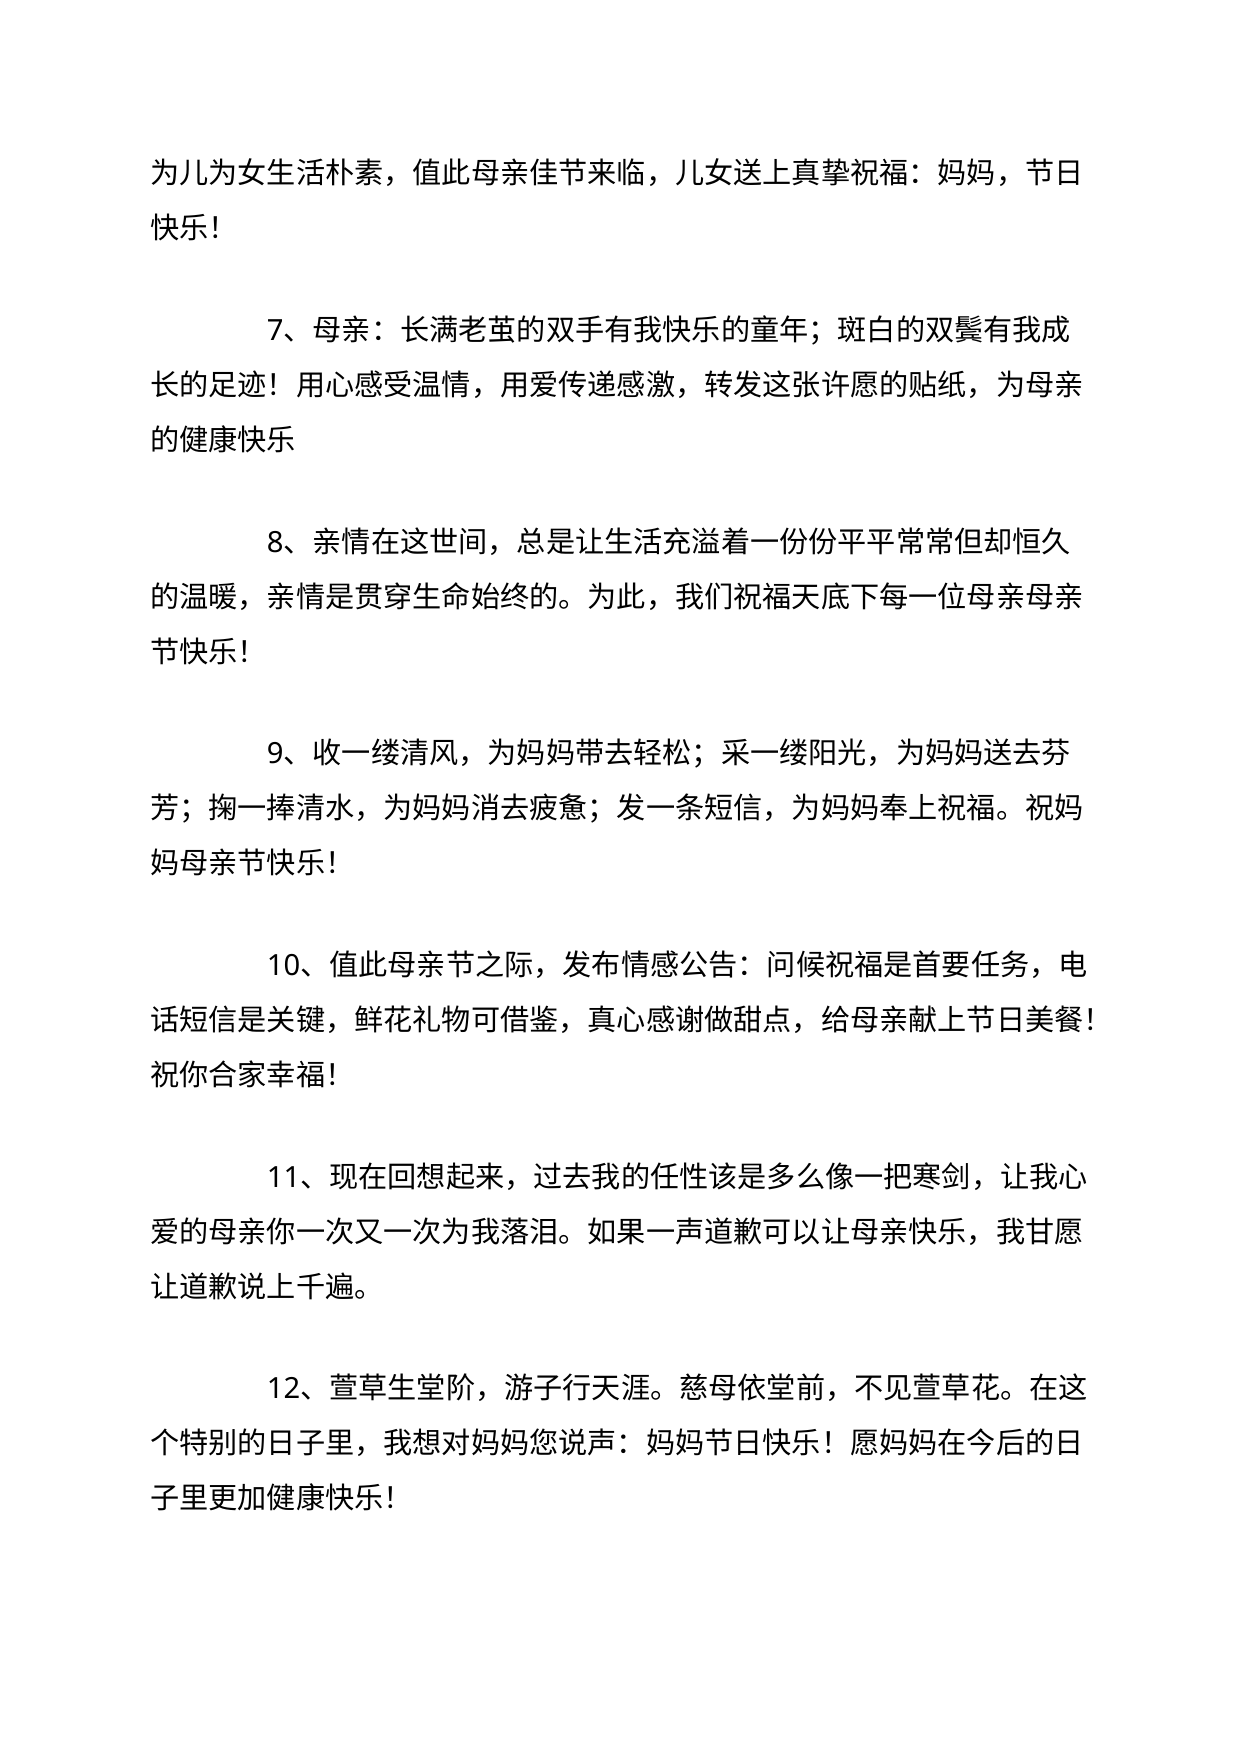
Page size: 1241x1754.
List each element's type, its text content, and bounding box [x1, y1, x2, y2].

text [150, 150, 1090, 247]
text 8、亲情在这世间，总是让生活充溢着一份份平平常常但却恒久的温暖，亲情是贯穿生命始终的。为此，我们祝福天底下每一位母亲母亲节快乐！ [150, 518, 1090, 671]
text 9、收一缕清风，为妈妈带去轻松；采一缕阳光，为妈妈送去芬芳；掬一捧清水，为妈妈消去疲惫；发一条短信，为妈妈奉上祝福。祝妈妈母亲节快乐！ [150, 730, 1090, 882]
text 10、值此母亲节之际，发布情感公告：问候祝福是首要任务，电话短信是关键，鲜花礼物可借鉴，真心感谢做甜点，给母亲献上节日美餐！祝你合家幸福！ [150, 942, 1090, 1094]
text 7、母亲：长满老茧的双手有我快乐的童年；斑白的双鬓有我成长的足迹！用心感受温情，用爱传递感激，转发这张许愿的贴纸，为母亲的健康快乐 [150, 307, 1090, 459]
text 11、现在回想起来，过去我的任性该是多么像一把寒剑，让我心爱的母亲你一次又一次为我落泪。如果一声道歉可以让母亲快乐，我甘愿让道歉说上千遍。 [150, 1153, 1090, 1306]
text 12、萱草生堂阶，游子行天涯。慈母依堂前，不见萱草花。在这个特别的日子里，我想对妈妈您说声：妈妈节日快乐！愿妈妈在今后的日子里更加健康快乐！ [150, 1365, 1090, 1517]
